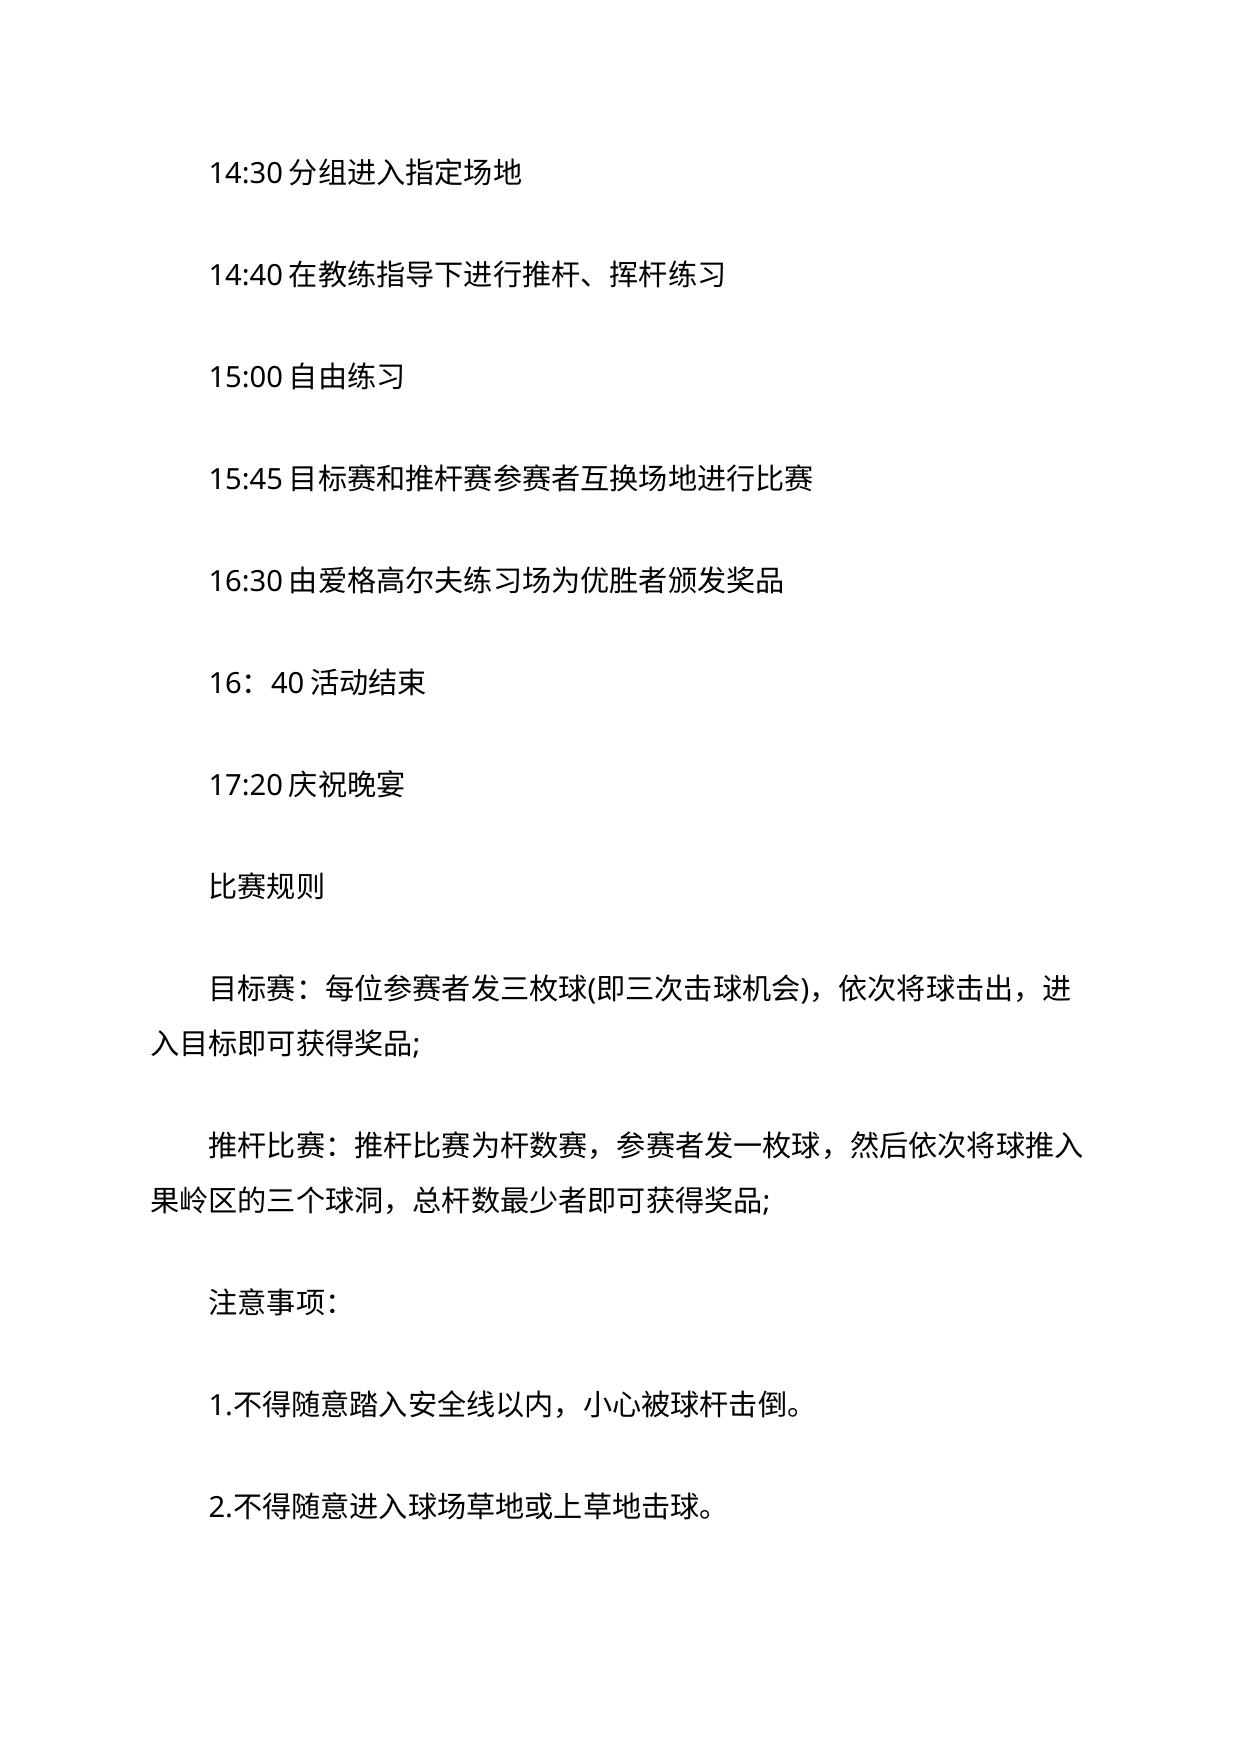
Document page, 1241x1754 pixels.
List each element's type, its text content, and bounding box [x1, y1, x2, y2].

text 14:30分组进入指定场地 [150, 150, 1090, 192]
text 2.不得随意进入球场草地或上草地击球。 [150, 1483, 1090, 1526]
text 16：40活动结束 [150, 660, 1090, 702]
text 推杆比赛：推杆比赛为杆数赛，参赛者发一枚球，然后依次将球推入果岭区的三个球洞，总杆数最少者即可获得奖品; [150, 1123, 1090, 1220]
text 目标赛：每位参赛者发三枚球(即三次击球机会)，依次将球击出，进入目标即可获得奖品; [150, 966, 1090, 1063]
text 15:45目标赛和推杆赛参赛者互换场地进行比赛 [150, 456, 1090, 498]
text 16:30由爱格高尔夫练习场为优胜者颁发奖品 [150, 558, 1090, 600]
text 1.不得随意踏入安全线以内，小心被球杆击倒。 [150, 1381, 1090, 1424]
text 比赛规则 [150, 864, 1090, 906]
text 15:00自由练习 [150, 354, 1090, 396]
text 14:40在教练指导下进行推杆、挥杆练习 [150, 252, 1090, 294]
text 注意事项： [150, 1279, 1090, 1322]
text 17:20庆祝晚宴 [150, 762, 1090, 804]
